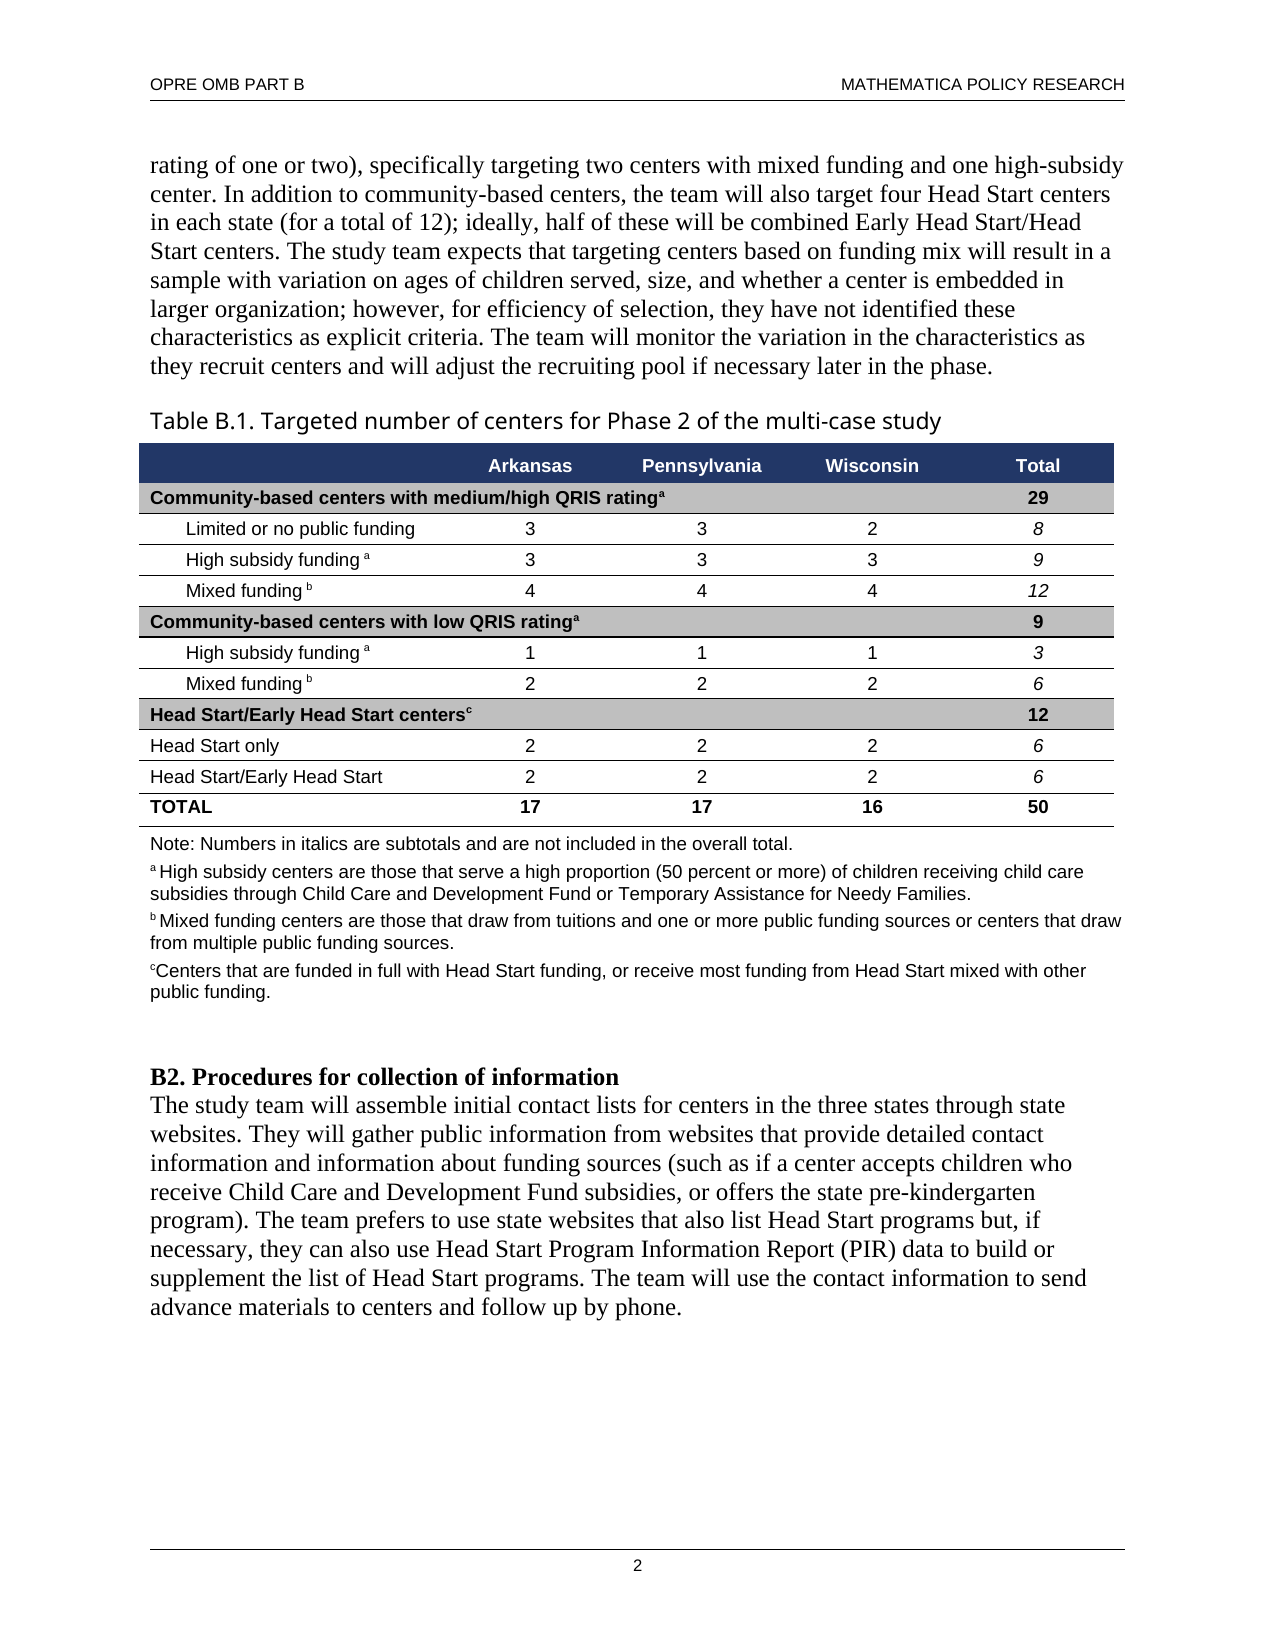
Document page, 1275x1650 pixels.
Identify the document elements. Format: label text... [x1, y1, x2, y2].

text The study team will assemble initial contact lists for centers in the three states through state websites. They will gather public information from websites that provide detailed contact information and information about funding sources (such as if a center accepts children who receive Child Care and Development Fund subsidies, or offers the state pre-kindergarten program). The team prefers to use state websites that also list Head Start programs but, if necessary, they can also use Head Start Program Information Report (PIR) data to build or supplement the list of Head Start programs. The team will use the contact information to send advance materials to centers and follow up by phone. [150, 1091, 1125, 1321]
table_cell Mixed funding b [139, 576, 439, 606]
table_cell 16 [782, 794, 962, 826]
table_cell 29 [962, 483, 1114, 513]
text Note: Numbers in italics are subtotals and are not included in the overall total. [150, 833, 1125, 855]
table_cell Head Start/Early Head Start [139, 761, 439, 793]
table_cell 2 [782, 730, 962, 760]
table_cell 2 [621, 761, 782, 793]
table_cell 6 [962, 669, 1114, 698]
table_cell 50 [962, 794, 1114, 826]
table_cell 6 [962, 761, 1114, 793]
table_cell 4 [439, 576, 621, 606]
table_cell 1 [782, 638, 962, 667]
table_cell 6 [962, 730, 1114, 760]
table_cell Head Start only [139, 730, 439, 760]
text a High subsidy centers are those that serve a high proportion (50 percent or more) of children receiving child care subsidies through Child Care and Development Fund or Temporary Assistance for Needy Families. [150, 861, 1125, 904]
table_cell 1 [439, 638, 621, 667]
table_cell 3 [439, 514, 621, 544]
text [150, 150, 1125, 380]
table_cell 9 [962, 607, 1114, 636]
table_cell 1 [621, 638, 782, 667]
table_header Arkansas [439, 443, 621, 483]
table_cell Mixed funding b [139, 669, 439, 698]
table_cell Limited or no public funding [139, 514, 439, 544]
table_cell 12 [962, 699, 1114, 729]
table_cell 4 [782, 576, 962, 606]
table_cell 4 [621, 576, 782, 606]
table_cell 2 [439, 730, 621, 760]
table_cell 2 [782, 514, 962, 544]
text b Mixed funding centers are those that draw from tuitions and one or more public funding sources or centers that draw from multiple public funding sources. [150, 910, 1125, 953]
table_header Wisconsin [782, 443, 962, 483]
table_cell 2 [621, 669, 782, 698]
table_cell High subsidy funding a [139, 545, 439, 574]
table_cell 3 [782, 545, 962, 574]
subtitle B2. Procedures for collection of information [150, 1062, 1125, 1091]
text cCenters that are funded in full with Head Start funding, or receive most funding from Head Start mixed with other public funding. [150, 960, 1125, 1003]
table_cell 12 [962, 576, 1114, 606]
table_cell 2 [782, 669, 962, 698]
table_cell High subsidy funding a [139, 638, 439, 667]
table_header [139, 443, 439, 483]
table_header Total [962, 443, 1114, 483]
title Table B.1. Targeted number of centers for Phase 2 of the multi-case study [150, 405, 1125, 436]
table_cell 3 [621, 545, 782, 574]
table_cell Community-based centers with medium/high QRIS ratinga [139, 483, 962, 513]
table_cell TOTAL [139, 794, 439, 826]
table_header Pennsylvania [621, 443, 782, 483]
table_cell 3 [621, 514, 782, 544]
table_cell 9 [962, 545, 1114, 574]
table_cell 2 [439, 669, 621, 698]
table_cell 2 [621, 730, 782, 760]
table_cell 17 [439, 794, 621, 826]
table_cell 2 [439, 761, 621, 793]
table_cell 3 [439, 545, 621, 574]
table_cell 17 [621, 794, 782, 826]
table_cell Head Start/Early Head Start centersc [139, 699, 962, 729]
table_cell 8 [962, 514, 1114, 544]
table_cell 2 [782, 761, 962, 793]
table_cell 3 [962, 638, 1114, 667]
table_cell Community-based centers with low QRIS ratinga [139, 607, 962, 636]
